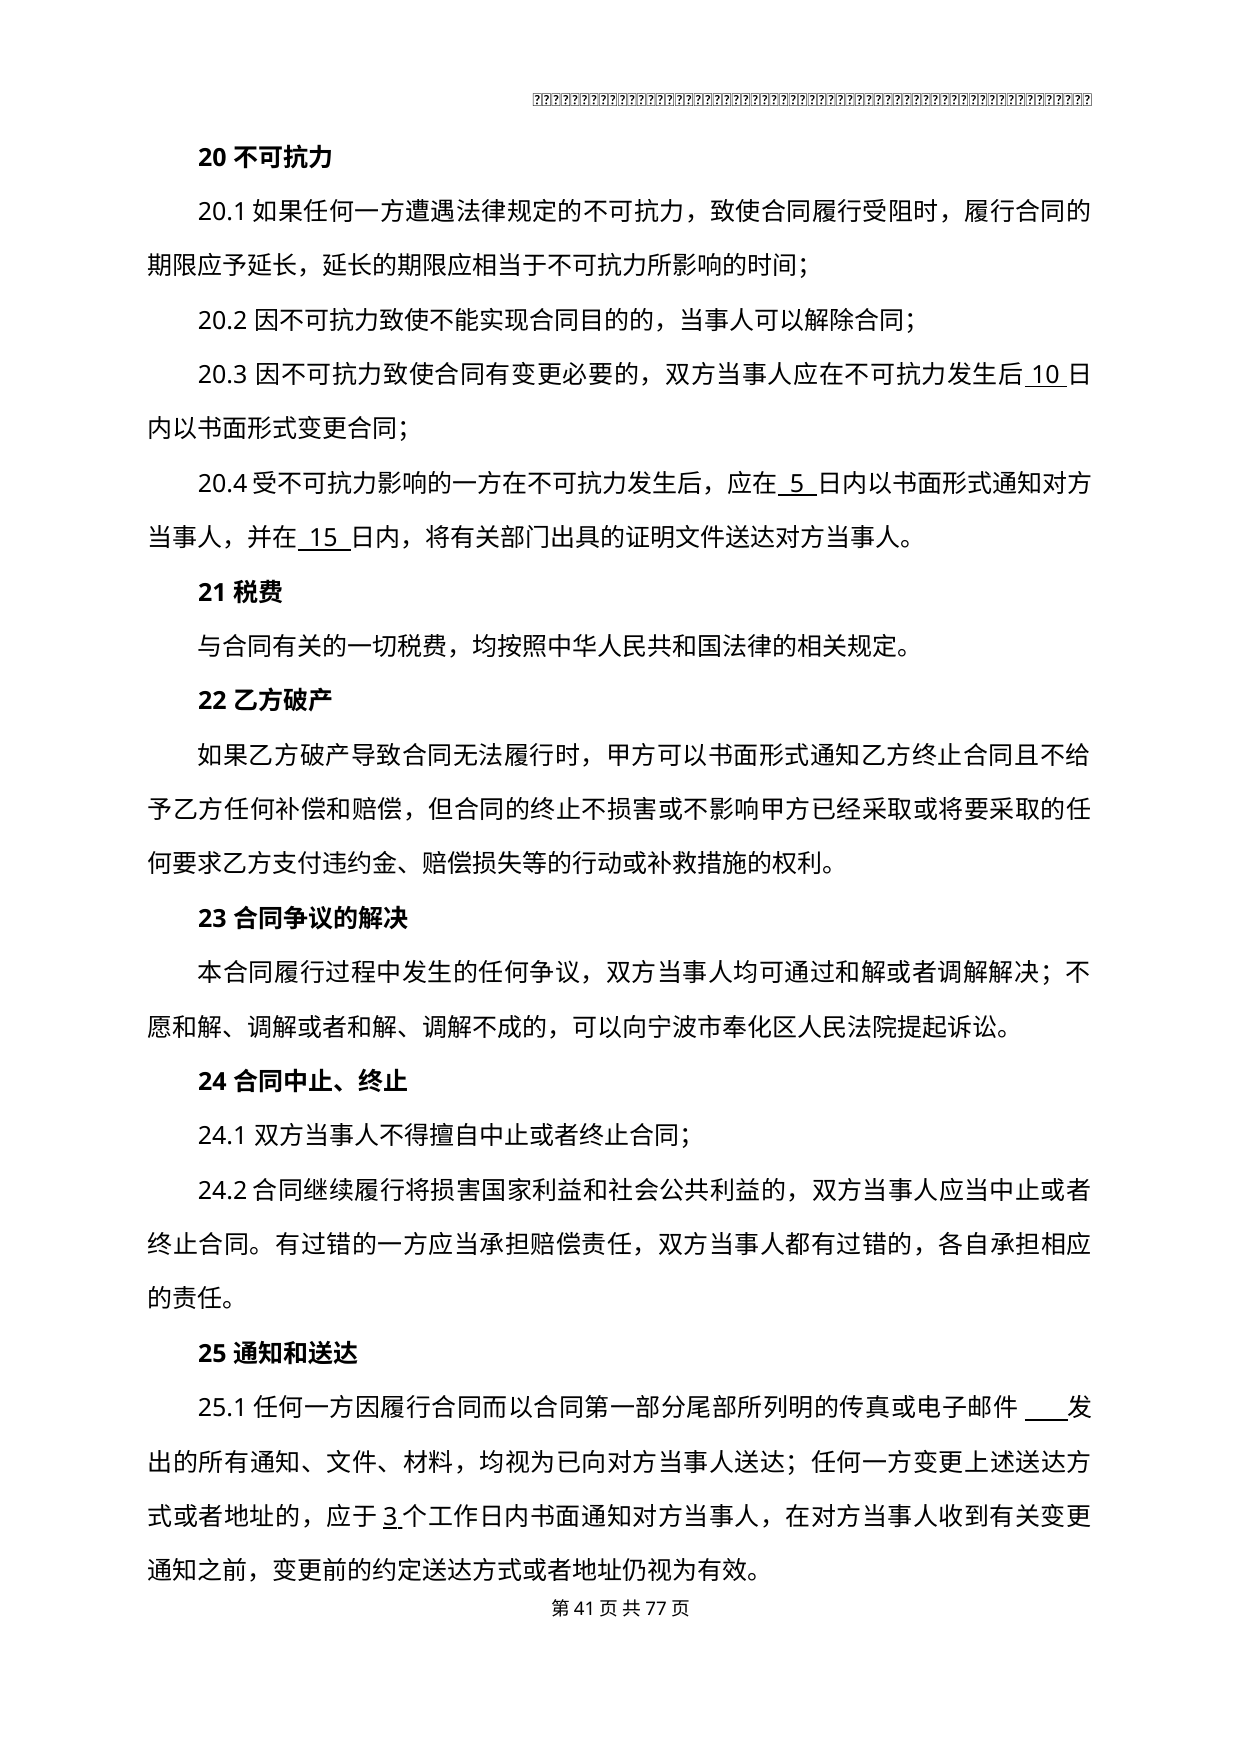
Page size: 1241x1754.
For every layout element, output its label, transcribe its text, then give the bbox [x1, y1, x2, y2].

text 24 合同中止、终止 [148, 1061, 1092, 1098]
text 与合同有关的一切税费，均按照中华人民共和国法律的相关规定。 [148, 626, 1092, 663]
text 21 税费 [148, 572, 1092, 608]
text 如果乙方破产导致合同无法履行时，甲方可以书面形式通知乙方终止合同且不给予乙方任何补偿和赔偿，但合同的终止不损害或不影响甲方已经采取或将要采取的任何要求乙方支付违约金、赔偿损失等的行动或补救措施的权利。 [148, 735, 1092, 880]
text 23 合同争议的解决 [148, 898, 1092, 934]
text 20.3 因不可抗力致使合同有变更必要的，双方当事人应在不可抗力发生后 10 日内以书面形式变更合同； [148, 354, 1092, 445]
text 20.2 因不可抗力致使不能实现合同目的的，当事人可以解除合同； [148, 300, 1092, 336]
text 20.1如果任何一方遭遇法律规定的不可抗力，致使合同履行受阻时，履行合同的期限应予延长，延长的期限应相当于不可抗力所影响的时间； [148, 191, 1092, 282]
text 22 乙方破产 [148, 681, 1092, 717]
text 24.2合同继续履行将损害国家利益和社会公共利益的，双方当事人应当中止或者终止合同。有过错的一方应当承担赔偿责任，双方当事人都有过错的，各自承担相应的责任。 [148, 1170, 1092, 1315]
text 本合同履行过程中发生的任何争议，双方当事人均可通过和解或者调解解决；不愿和解、调解或者和解、调解不成的，可以向宁波市奉化区人民法院提起诉讼。 [148, 953, 1092, 1043]
text 20 不可抗力 [148, 137, 1092, 173]
text 25 通知和送达 [148, 1333, 1092, 1369]
text 24.1 双方当事人不得擅自中止或者终止合同； [148, 1116, 1092, 1152]
text 25.1任何一方因履行合同而以合同第一部分尾部所列明的传真或电子邮件 发出的所有通知、文件、材料，均视为已向对方当事人送达；任何一方变更上述送达方式或者地址的，应于3个工作日内书面通知对方当事人，在对方当事人收到有关变更通知之前，变更前的约定送达方式或者地址仍视为有效。 [148, 1388, 1092, 1587]
text 20.4受不可抗力影响的一方在不可抗力发生后，应在 5 日内以书面形式通知对方当事人，并在 15 日内，将有关部门出具的证明文件送达对方当事人。 [148, 463, 1092, 554]
